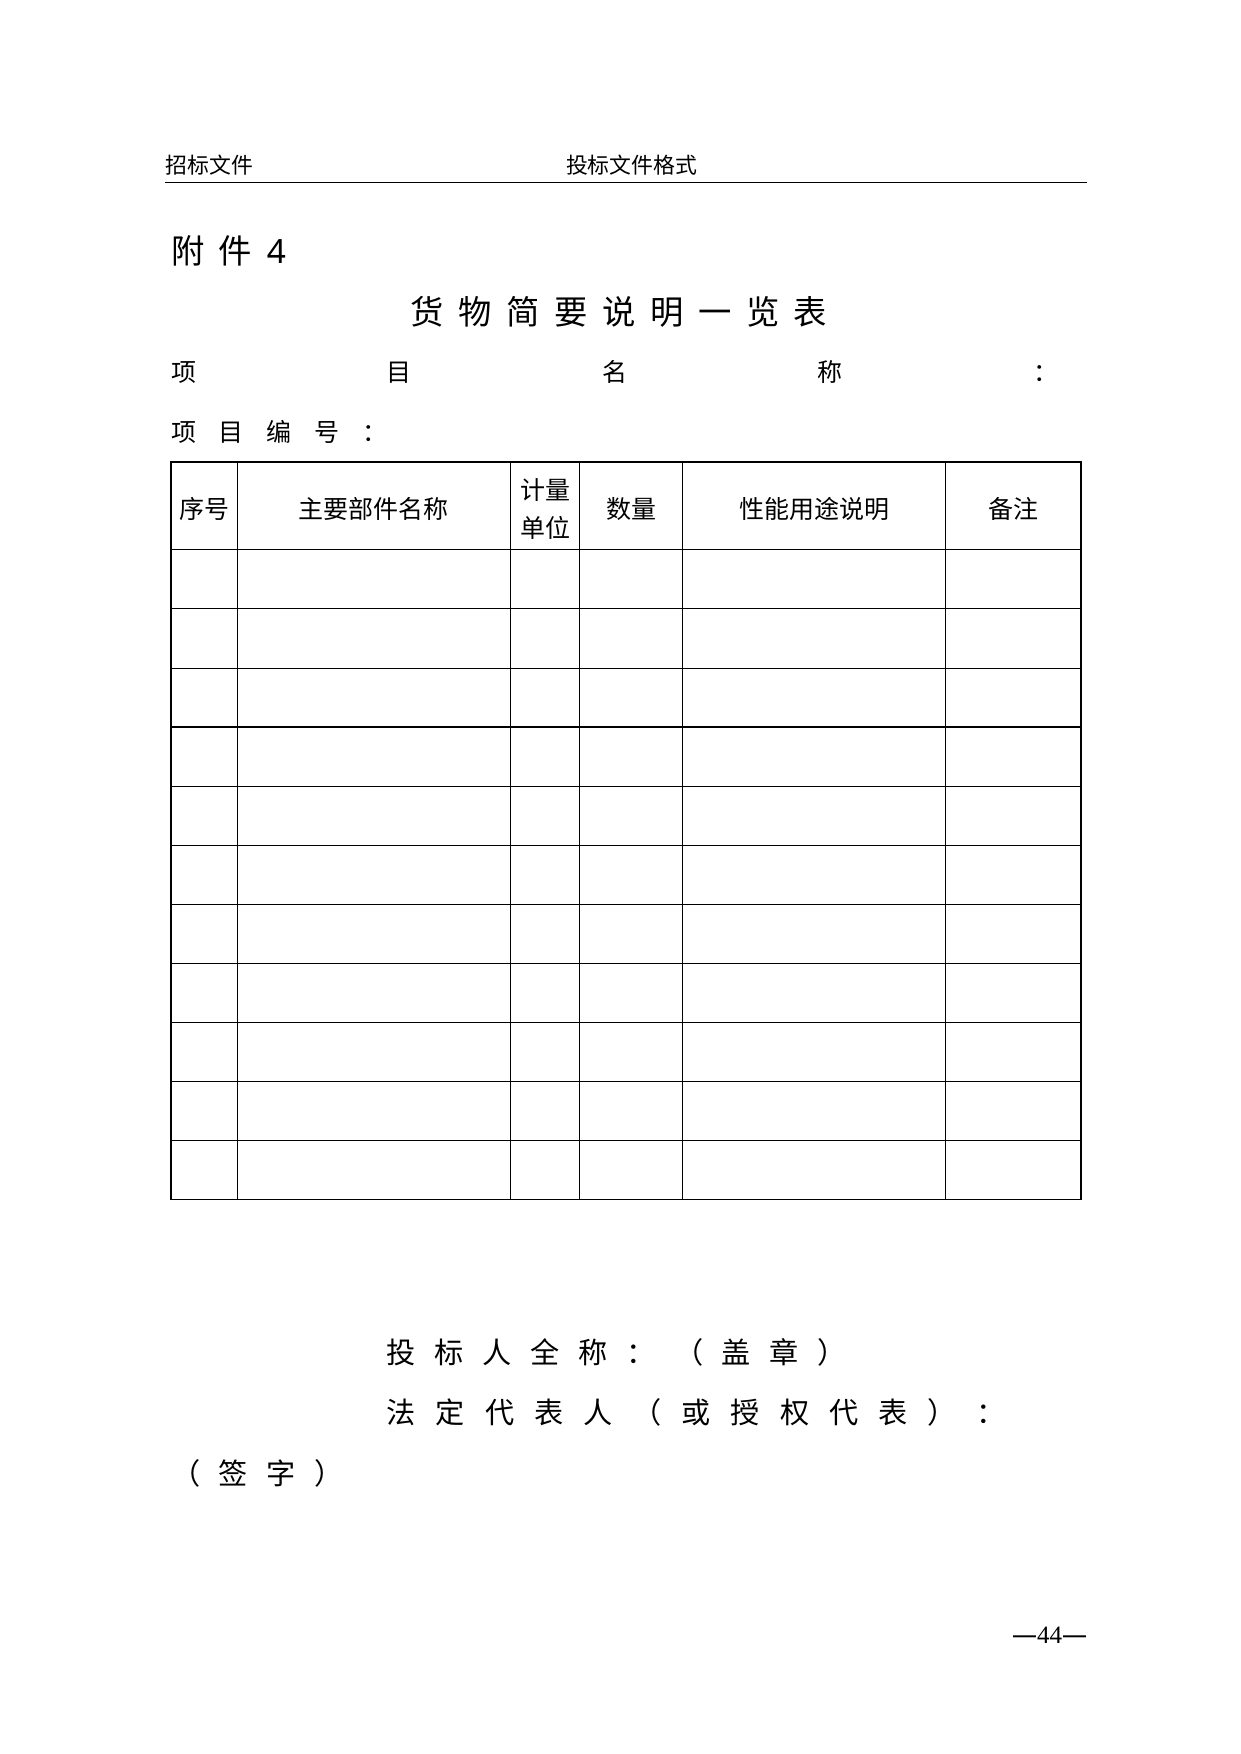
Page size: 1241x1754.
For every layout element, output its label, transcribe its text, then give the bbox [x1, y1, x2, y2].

table_cell [172, 846, 237, 904]
table_cell [172, 1141, 237, 1199]
table_cell [946, 964, 1080, 1022]
table_cell [580, 787, 682, 844]
table_cell [172, 1082, 237, 1140]
table_cell [172, 1023, 237, 1081]
table_cell [172, 669, 237, 726]
table_cell [511, 964, 579, 1022]
table_cell [511, 728, 579, 786]
table_cell [238, 1023, 510, 1081]
table_cell [511, 1082, 579, 1140]
table_cell [683, 609, 945, 667]
table_cell [580, 550, 682, 608]
table_cell [511, 1023, 579, 1081]
table_cell [580, 609, 682, 667]
table_cell [683, 905, 945, 963]
table_cell [511, 1141, 579, 1199]
table_cell [172, 964, 237, 1022]
table_cell [946, 728, 1080, 786]
table_cell [683, 787, 945, 844]
table_header 计量 单位 [511, 463, 579, 549]
table_cell [511, 609, 579, 667]
table_cell [238, 905, 510, 963]
table_header 数量 [580, 463, 682, 549]
table_cell [580, 846, 682, 904]
table_cell [683, 964, 945, 1022]
text 投标人全称：（盖章） [171, 1321, 1081, 1381]
table_cell [683, 728, 945, 786]
table_cell [683, 669, 945, 726]
table_cell [580, 728, 682, 786]
table_cell [946, 846, 1080, 904]
text 项目名称： 项目编号： [171, 340, 1081, 461]
table_cell [238, 1141, 510, 1199]
table_cell [580, 905, 682, 963]
table_cell [683, 846, 945, 904]
table_cell [511, 550, 579, 608]
table_header 性能用途说明 [683, 463, 945, 549]
table_cell [238, 787, 510, 844]
table_cell [683, 1023, 945, 1081]
table_cell [238, 846, 510, 904]
table_cell [511, 846, 579, 904]
table_cell [683, 1141, 945, 1199]
table_cell [946, 609, 1080, 667]
table_cell [946, 1023, 1080, 1081]
table_cell [946, 1082, 1080, 1140]
table_cell [511, 787, 579, 844]
table_cell [238, 1082, 510, 1140]
table_cell [946, 1141, 1080, 1199]
table_cell [172, 728, 237, 786]
table_cell [172, 550, 237, 608]
table_cell [172, 905, 237, 963]
table_cell [172, 609, 237, 667]
text 附件4 [171, 219, 1081, 280]
table_header 序号 [172, 463, 237, 549]
table_cell [580, 964, 682, 1022]
table_cell [580, 1082, 682, 1140]
table_cell [238, 669, 510, 726]
table_cell [580, 1141, 682, 1199]
table_cell [946, 787, 1080, 844]
table_cell [946, 905, 1080, 963]
table_cell [238, 964, 510, 1022]
table_cell [580, 669, 682, 726]
table_cell [511, 669, 579, 726]
table_cell [946, 669, 1080, 726]
table_cell [238, 728, 510, 786]
table_cell [946, 550, 1080, 608]
table_cell [238, 550, 510, 608]
text 法定代表人（或授权代表）：（签字） [171, 1381, 1025, 1502]
table_cell [172, 787, 237, 844]
table_cell [683, 1082, 945, 1140]
table_cell [238, 609, 510, 667]
table_cell [580, 1023, 682, 1081]
table_cell [683, 550, 945, 608]
text 货物简要说明一览表 [171, 280, 1081, 340]
table_header 备注 [946, 463, 1080, 549]
table_cell [511, 905, 579, 963]
table_header 主要部件名称 [238, 463, 510, 549]
